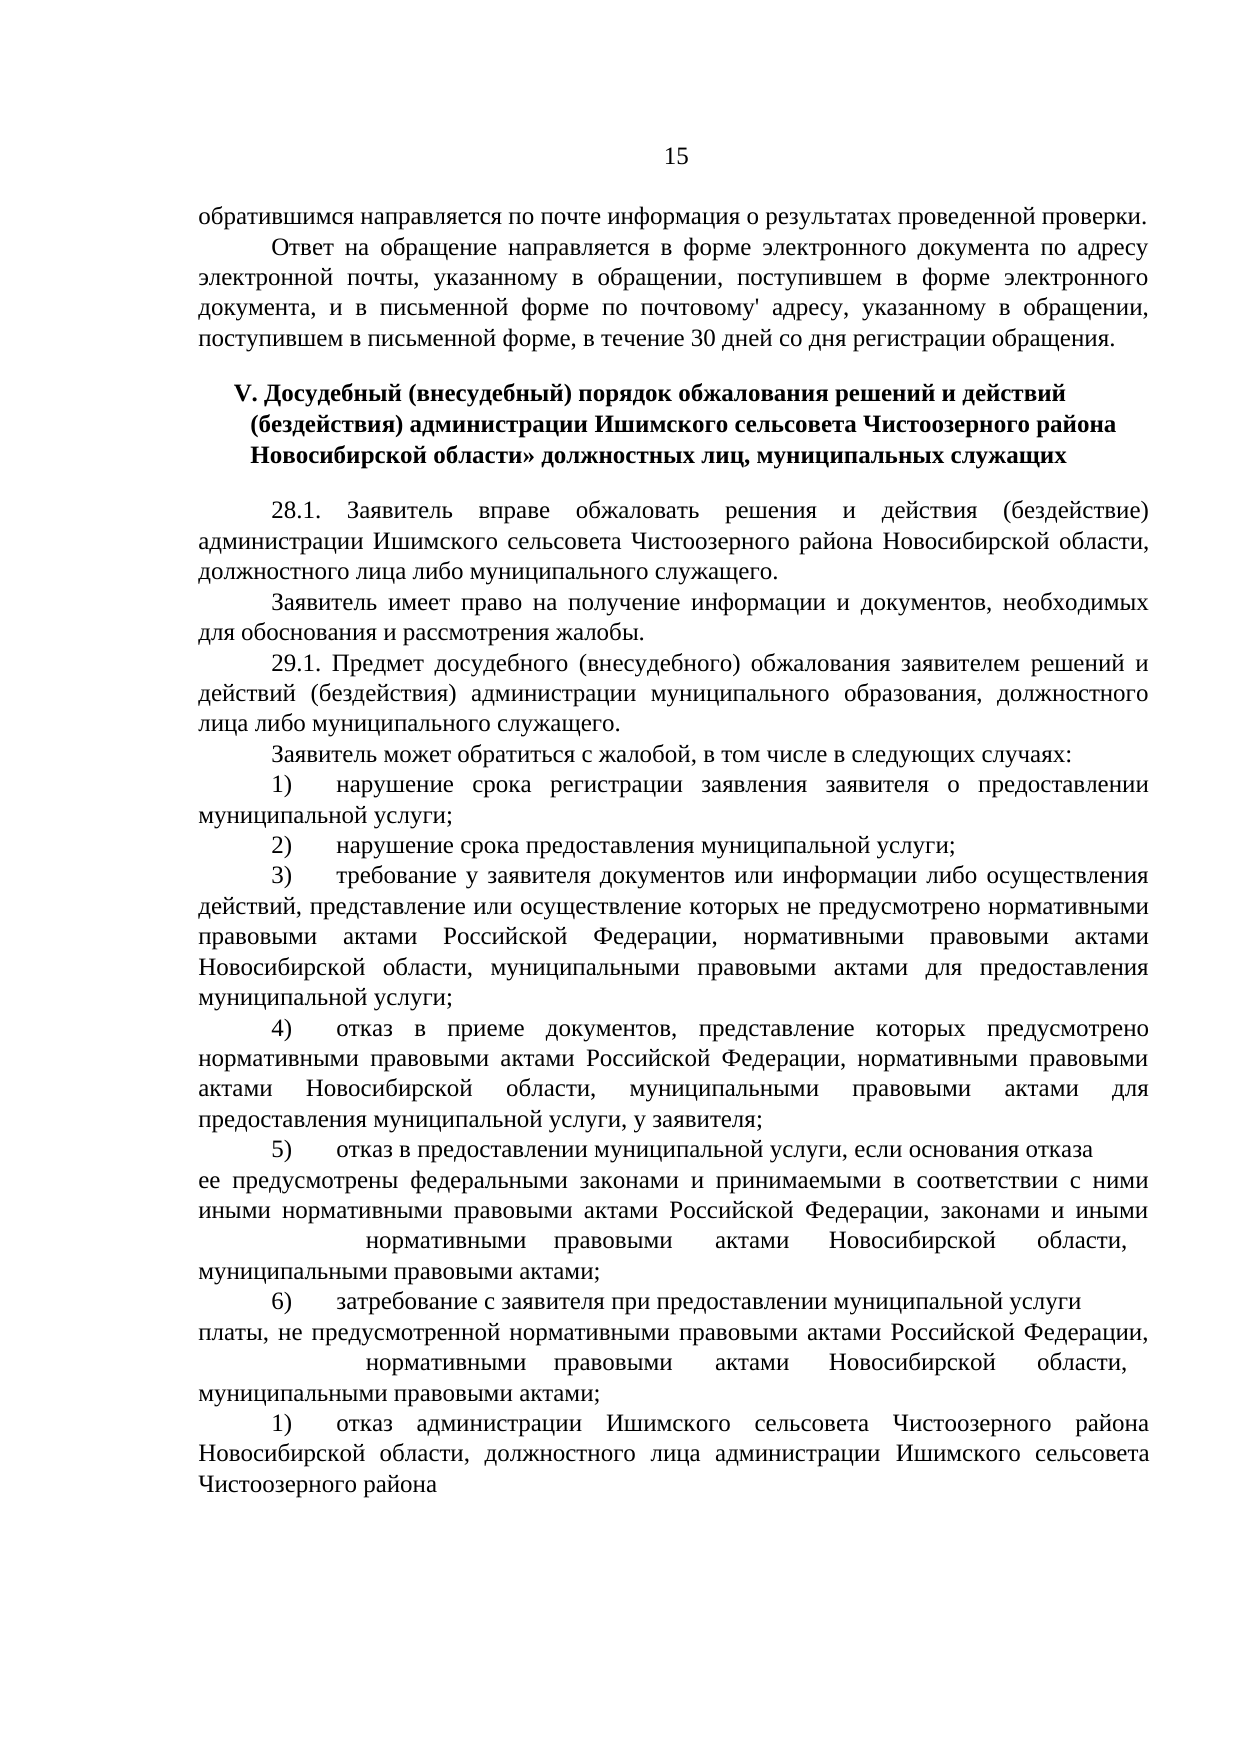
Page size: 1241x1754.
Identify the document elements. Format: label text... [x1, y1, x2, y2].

text 29.1. Предмет досудебного (внесудебного) обжалования заявителем решений и действий (бездействия) администрации муниципального образования, должностного лица либо муниципального служащего. [198, 647, 1149, 738]
text 15 [663, 145, 689, 170]
list требование у заявителя документов или информации либо осуществления действий, представление или осуществление которых не предусмотрено нормативными правовыми актами Российской Федерации, нормативными правовыми актами Новосибирской области, муниципальными правовыми актами для предоставления муниципальной услуги; [198, 859, 1149, 1012]
list нарушение срока предоставления муниципальной услуги; [198, 829, 1149, 859]
text обратившимся направляется по почте информация о результатах проведенной проверки. [198, 201, 1149, 231]
text Заявитель может обратиться с жалобой, в том числе в следующих случаях: [198, 738, 1149, 768]
text муниципальными правовыми актами; [198, 1377, 1149, 1407]
text ее предусмотрены федеральными законами и принимаемыми в соответствии с ними иными нормативными правовыми актами Российской Федерации, законами и иными нормативными правовыми актами Новосибирской области, [198, 1164, 1149, 1255]
text Заявитель имеет право на получение информации и документов, необходимых для обоснования и рассмотрения жалобы. [198, 586, 1149, 647]
list отказ администрации Ишимского сельсовета Чистоозерного района Новосибирской области, должностного лица администрации Ишимского сельсовета Чистоозерного района [198, 1407, 1149, 1498]
text Ответ на обращение направляется в форме электронного документа по адресу электронной почты, указанному в обращении, поступившем в форме электронного документа, и в письменной форме по почтовому' адресу, указанному в обращении, поступившем в письменной форме, в течение 30 дней со дня регистрации обращения. [198, 231, 1149, 352]
list отказ в предоставлении муниципальной услуги, если основания отказа [198, 1133, 1149, 1164]
text 28.1. Заявитель вправе обжаловать решения и действия (бездействие) администрации Ишимского сельсовета Чистоозерного района Новосибирской области, должностного лица либо муниципального служащего. [198, 494, 1149, 586]
text муниципальными правовыми актами; [198, 1255, 1149, 1285]
text V. Досудебный (внесудебный) порядок обжалования решений и действий (бездействия) администрации Ишимского сельсовета Чистоозерного района Новосибирской области» должностных лиц, муниципальных служащих [233, 377, 1149, 469]
list отказ в приеме документов, представление которых предусмотрено нормативными правовыми актами Российской Федерации, нормативными правовыми актами Новосибирской области, муниципальными правовыми актами для предоставления муниципальной услуги, у заявителя; [198, 1012, 1149, 1133]
list нарушение срока регистрации заявления заявителя о предоставлении муниципальной услуги; [198, 768, 1149, 829]
text платы, не предусмотренной нормативными правовыми актами Российской Федерации, нормативными правовыми актами Новосибирской области, [198, 1316, 1149, 1377]
list затребование с заявителя при предоставлении муниципальной услуги [198, 1285, 1149, 1316]
